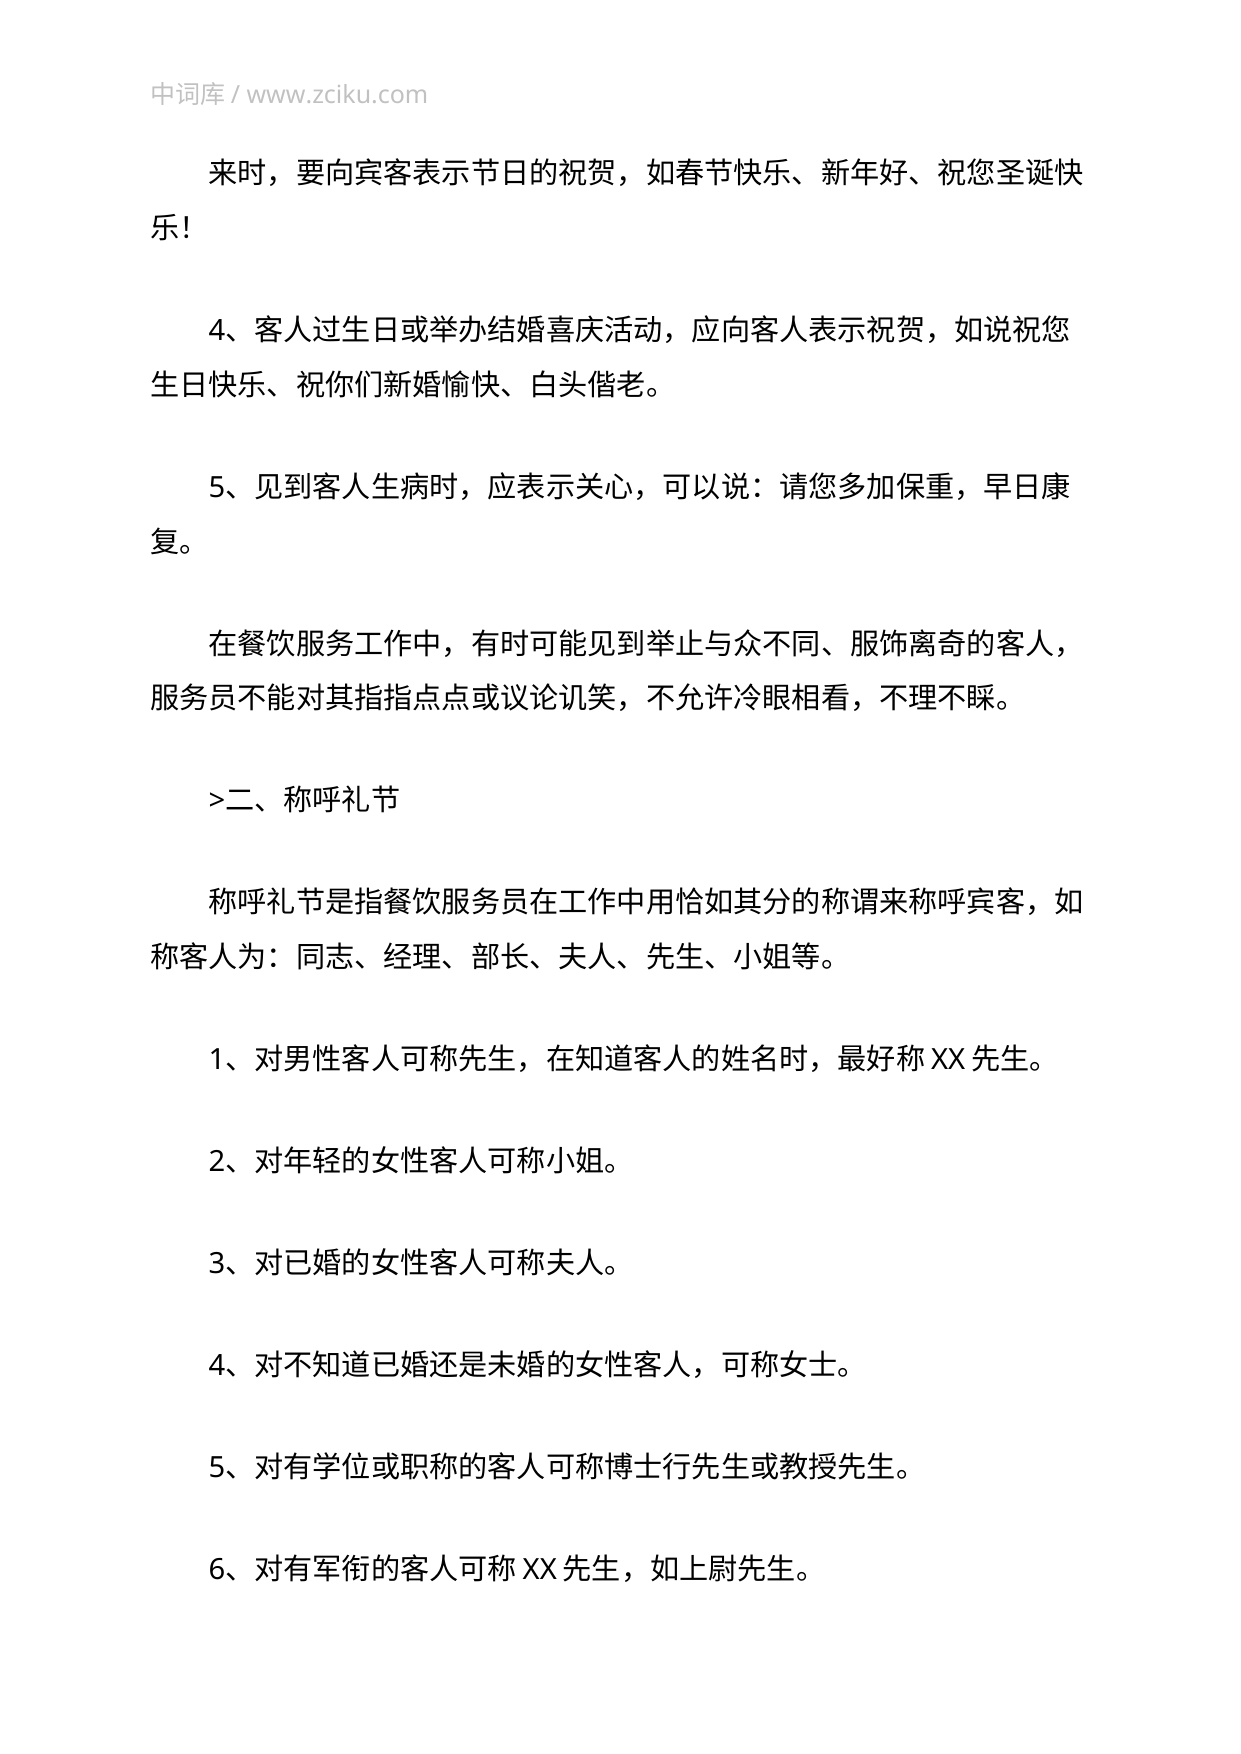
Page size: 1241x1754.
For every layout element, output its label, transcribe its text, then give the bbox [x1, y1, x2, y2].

text 6、对有军衔的客人可称XX先生，如上尉先生。 [150, 1545, 1090, 1588]
text 5、见到客人生病时，应表示关心，可以说：请您多加保重，早日康复。 [150, 463, 1090, 561]
text 3、对已婚的女性客人可称夫人。 [150, 1239, 1090, 1282]
text 1、对男性客人可称先生，在知道客人的姓名时，最好称XX先生。 [150, 1036, 1090, 1078]
text 称呼礼节是指餐饮服务员在工作中用恰如其分的称谓来称呼宾客，如称客人为：同志、经理、部长、夫人、先生、小姐等。 [150, 879, 1090, 976]
text 4、客人过生日或举办结婚喜庆活动，应向客人表示祝贺，如说祝您生日快乐、祝你们新婚愉快、白头偕老。 [150, 307, 1090, 404]
text 5、对有学位或职称的客人可称博士行先生或教授先生。 [150, 1443, 1090, 1486]
text 在餐饮服务工作中，有时可能见到举止与众不同、服饰离奇的客人，服务员不能对其指指点点或议论讥笑，不允许冷眼相看，不理不睬。 [150, 620, 1090, 717]
text 4、对不知道已婚还是未婚的女性客人，可称女士。 [150, 1341, 1090, 1384]
text 来时，要向宾客表示节日的祝贺，如春节快乐、新年好、祝您圣诞快乐！ [150, 150, 1090, 247]
text 2、对年轻的女性客人可称小姐。 [150, 1137, 1090, 1180]
text >二、称呼礼节 [150, 777, 1090, 819]
